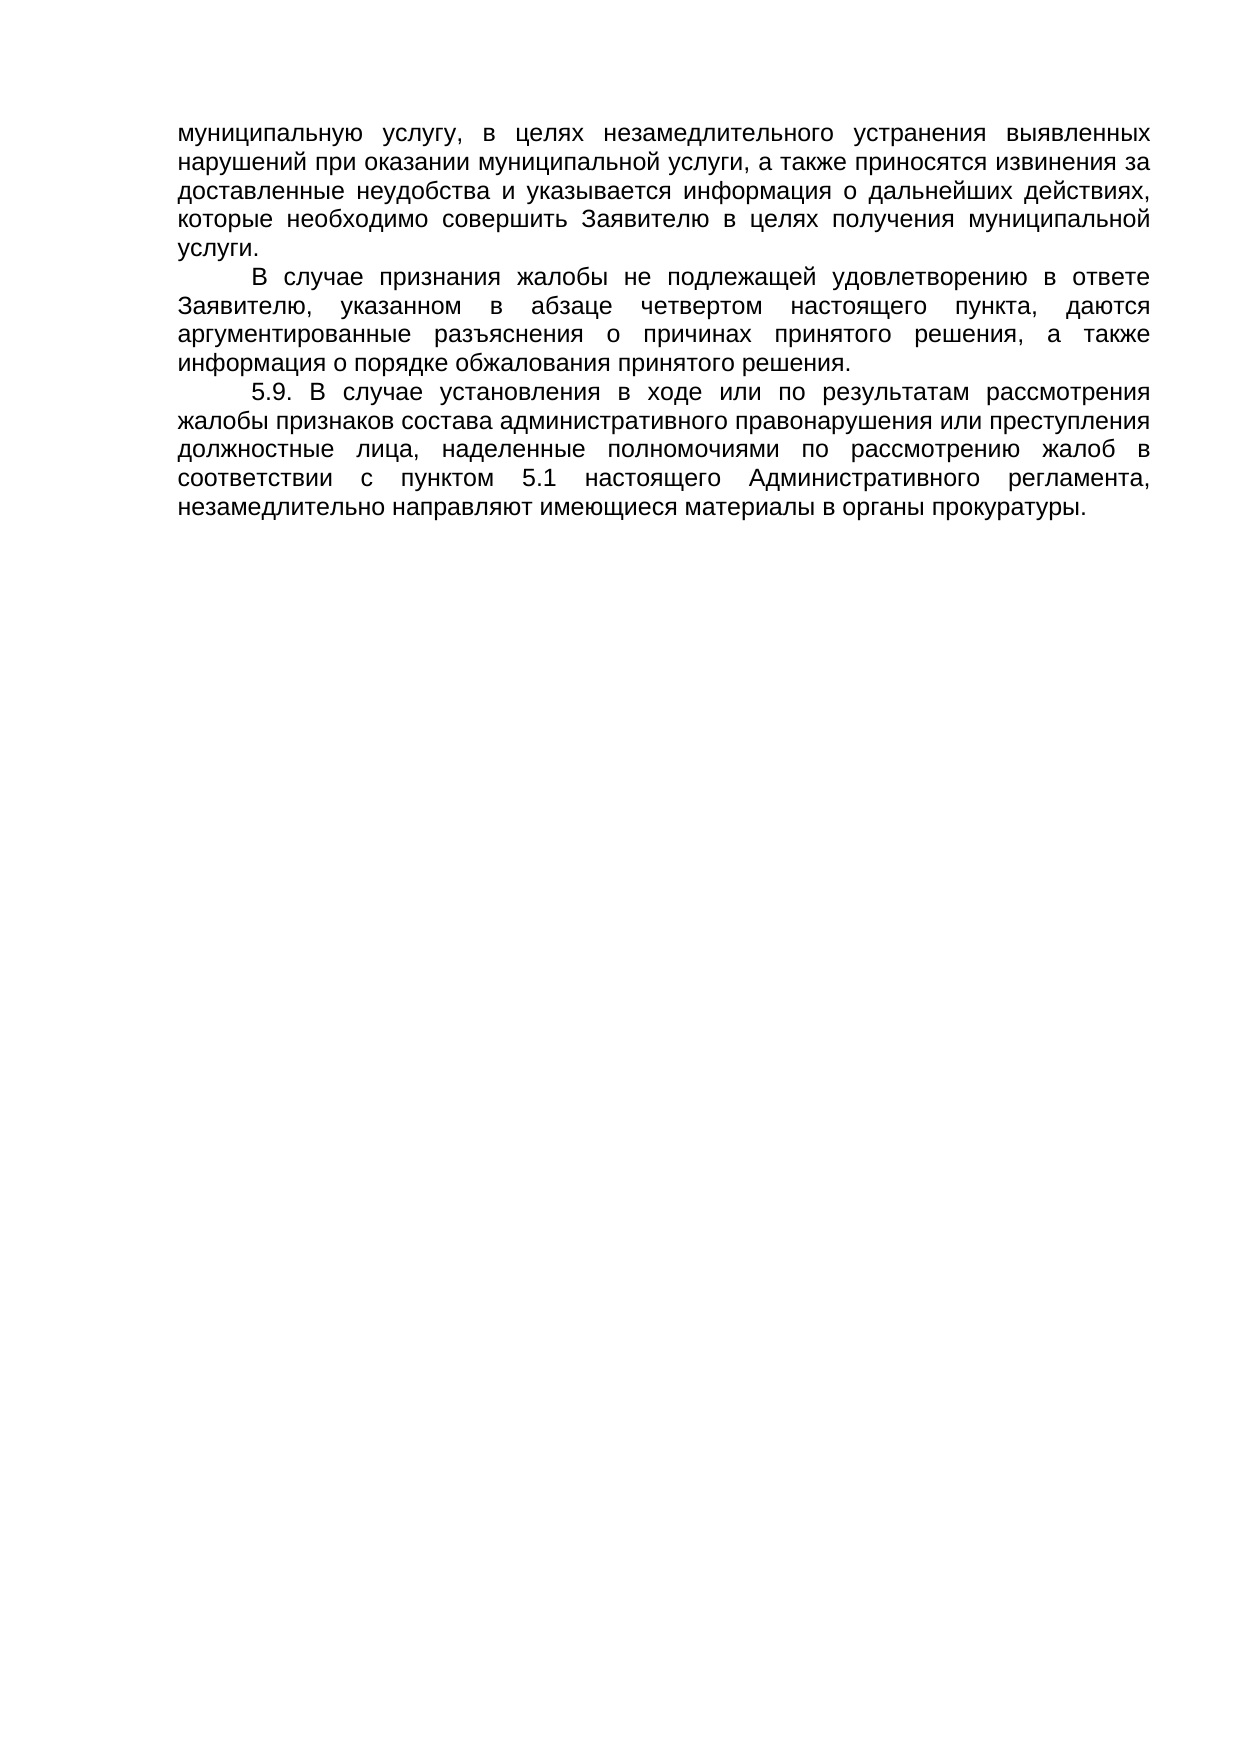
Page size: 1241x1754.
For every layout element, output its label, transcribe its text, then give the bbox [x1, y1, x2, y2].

text 5.9. В случае установления в ходе или по результатам рассмотрения жалобы признаков состава административного правонарушения или преступления должностные лица, наделенные полномочиями по рассмотрению жалоб в соответствии с пунктом 5.1 настоящего Административного регламента, незамедлительно направляют имеющиеся материалы в органы прокуратуры. [177, 377, 1152, 521]
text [177, 118, 1152, 262]
text В случае признания жалобы не подлежащей удовлетворению в ответе Заявителю, указанном в абзаце четвертом настоящего пункта, даются аргументированные разъяснения о причинах принятого решения, а также информация о порядке обжалования принятого решения. [177, 262, 1152, 377]
